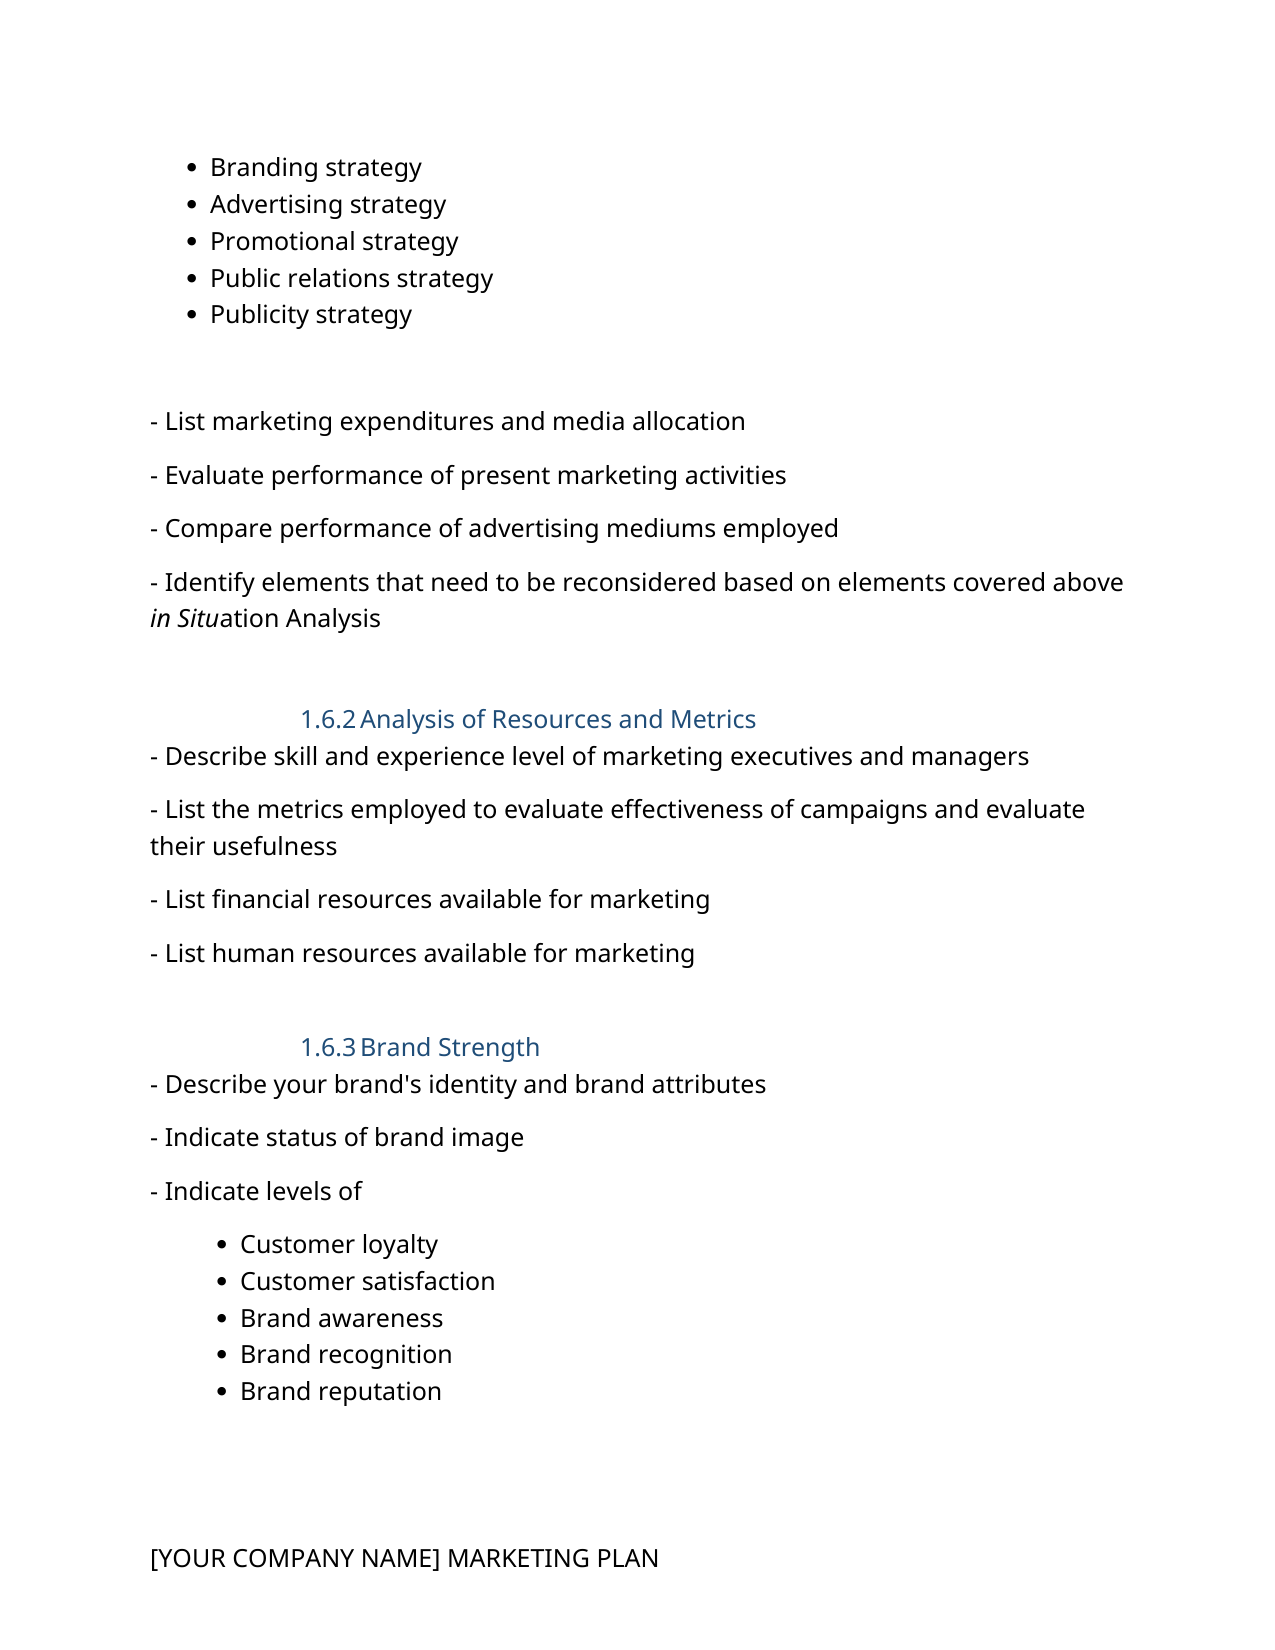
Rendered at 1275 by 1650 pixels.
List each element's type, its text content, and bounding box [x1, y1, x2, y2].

list Brand recognition [217, 1337, 1125, 1371]
text - Evaluate performance of present marketing activities [150, 457, 1125, 491]
list Advertising strategy [187, 187, 1125, 221]
list Public relations strategy [187, 260, 1125, 294]
subtitle 1.6.2 Analysis of Resources and Metrics [150, 701, 1125, 735]
list Brand reputation [217, 1374, 1125, 1408]
subtitle 1.6.3 Brand Strength [150, 1029, 1125, 1064]
text - List human resources available for marketing [150, 935, 1125, 969]
text - Describe skill and experience level of marketing executives and managers [150, 738, 1125, 772]
text - Identify elements that need to be reconsidered based on elements covered above in Situation Analysis [150, 564, 1125, 635]
list Customer loyalty [217, 1227, 1125, 1261]
list Promotional strategy [187, 223, 1125, 258]
text - Describe your brand's identity and brand attributes [150, 1066, 1125, 1100]
text - List financial resources available for marketing [150, 882, 1125, 916]
list Publicity strategy [187, 297, 1125, 331]
text - Compare performance of advertising mediums employed [150, 511, 1125, 545]
text - List the metrics employed to evaluate effectiveness of campaigns and evaluate their usefulness [150, 792, 1125, 862]
text - Indicate status of brand image [150, 1120, 1125, 1154]
text - Indicate levels of [150, 1173, 1125, 1207]
list Brand awareness [217, 1300, 1125, 1334]
text - List marketing expenditures and media allocation [150, 404, 1125, 438]
list Branding strategy [187, 150, 1125, 184]
list Customer satisfaction [217, 1263, 1125, 1297]
